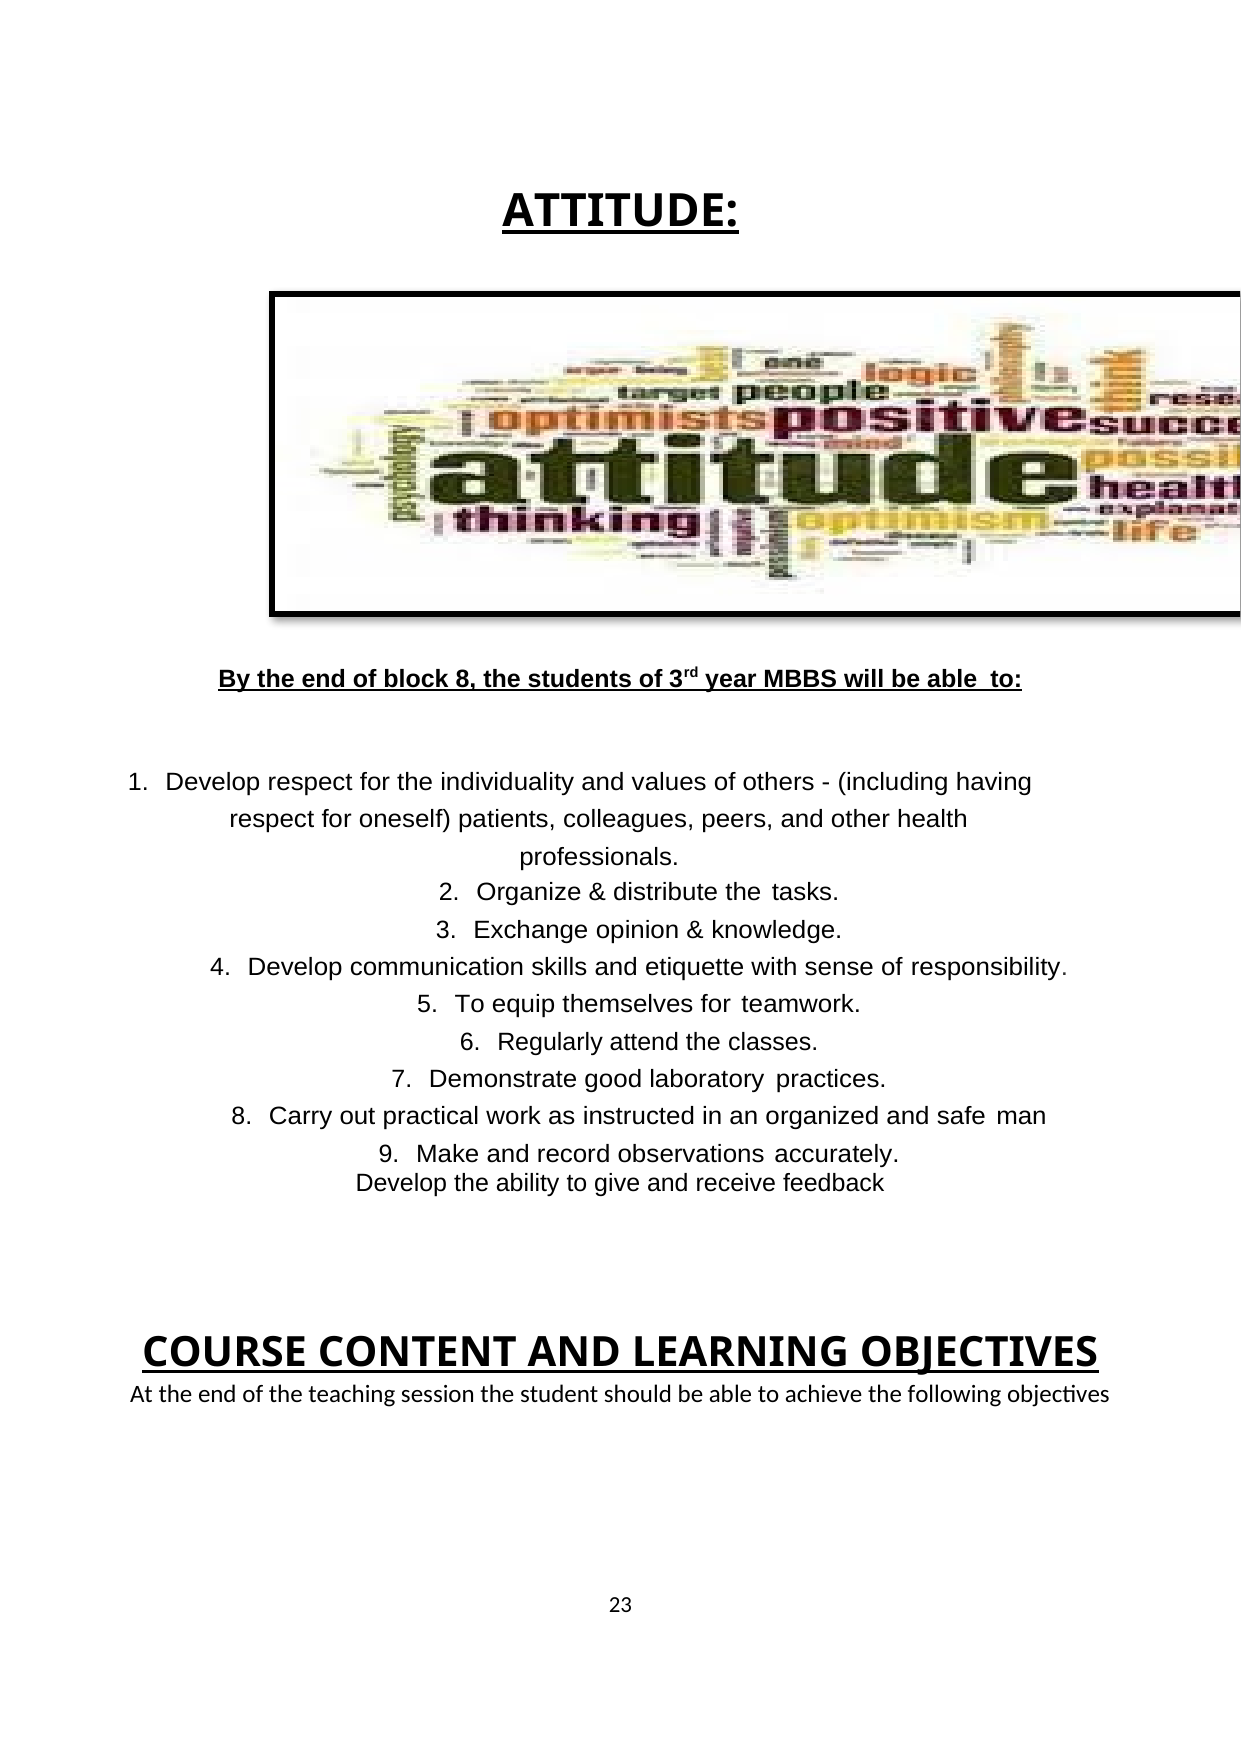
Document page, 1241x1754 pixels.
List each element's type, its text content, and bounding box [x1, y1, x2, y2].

list Organize & distribute the tasks. [112, 879, 1165, 906]
picture [275, 297, 1241, 611]
list Develop communication skills and etiquette with sense of responsibility. [112, 952, 1165, 981]
list Make and record observations accurately. [112, 1139, 1165, 1168]
list Demonstrate good laboratory practices. [112, 1064, 1165, 1092]
text Develop the ability to give and receive feedback [75, 1168, 1165, 1197]
list Regularly attend the classes. [112, 1026, 1165, 1055]
text COURSE CONTENT AND LEARNING OBJECTIVES [75, 1322, 1165, 1379]
list Develop respect for the individuality and values of others - (including having respect for oneself) patients, colleagues, peers, and other health professionals. [112, 767, 1048, 870]
list Carry out practical work as instructed in an organized and safe man [112, 1101, 1165, 1130]
text At the end of the teaching session the student should be able to achieve the following objectives [75, 1379, 1165, 1409]
subtitle ATTITUDE: [75, 178, 1165, 240]
list Exchange opinion & knowledge. [112, 915, 1165, 943]
list To equip themselves for teamwork. [112, 989, 1165, 1018]
subtitle By the end of block 8, the students of 3rd year MBBS will be able to: [75, 664, 1165, 693]
